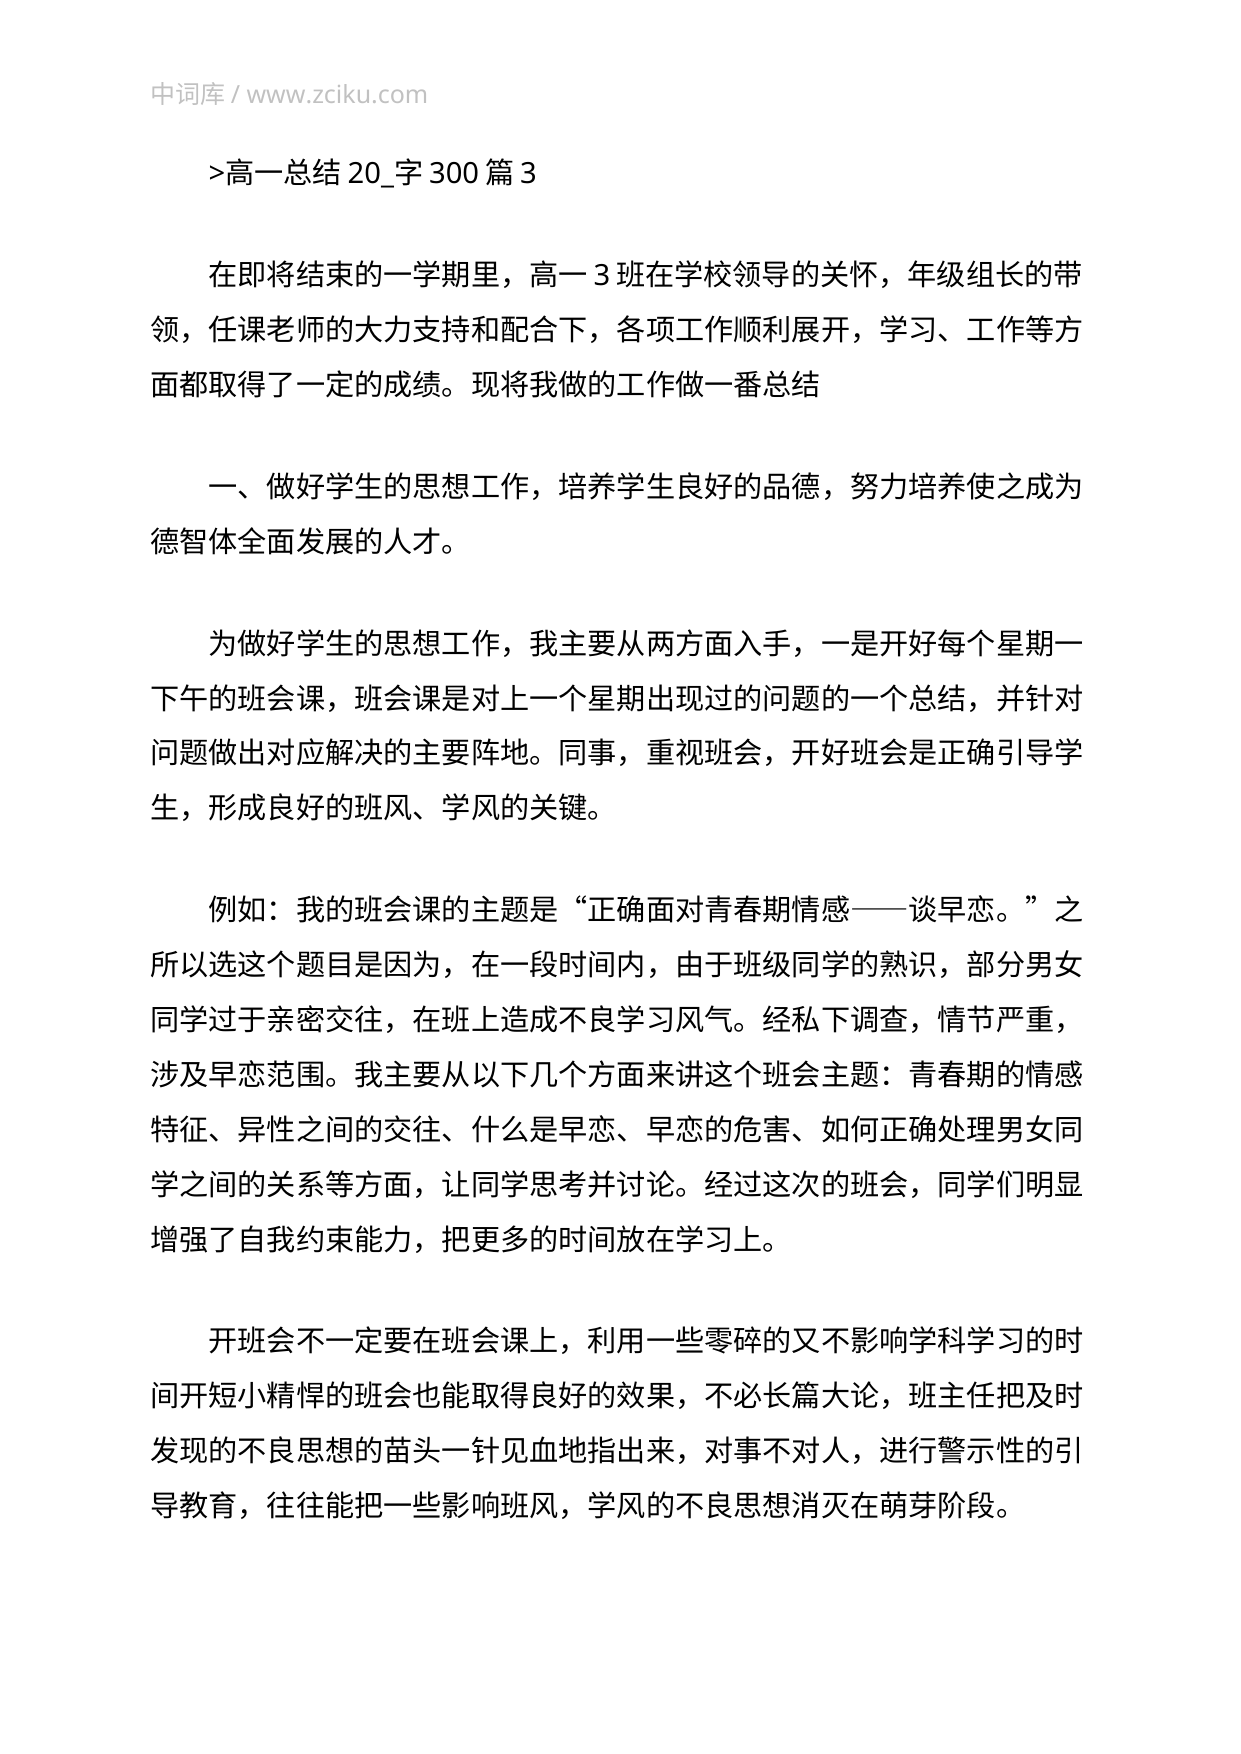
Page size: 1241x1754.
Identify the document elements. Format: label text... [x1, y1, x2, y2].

text 为做好学生的思想工作，我主要从两方面入手，一是开好每个星期一下午的班会课，班会课是对上一个星期出现过的问题的一个总结，并针对问题做出对应解决的主要阵地。同事，重视班会，开好班会是正确引导学生，形成良好的班风、学风的关键。 [150, 620, 1090, 827]
text 一、做好学生的思想工作，培养学生良好的品德，努力培养使之成为德智体全面发展的人才。 [150, 464, 1090, 561]
text 在即将结束的一学期里，高一3班在学校领导的关怀，年级组长的带领，任课老师的大力支持和配合下，各项工作顺利展开，学习、工作等方面都取得了一定的成绩。现将我做的工作做一番总结 [150, 252, 1090, 404]
text 例如：我的班会课的主题是“正确面对青春期情感——谈早恋。”之所以选这个题目是因为，在一段时间内，由于班级同学的熟识，部分男女同学过于亲密交往，在班上造成不良学习风气。经私下调查，情节严重，涉及早恋范围。我主要从以下几个方面来讲这个班会主题：青春期的情感特征、异性之间的交往、什么是早恋、早恋的危害、如何正确处理男女同学之间的关系等方面，让同学思考并讨论。经过这次的班会，同学们明显增强了自我约束能力，把更多的时间放在学习上。 [150, 887, 1090, 1258]
text >高一总结20_字300篇3 [150, 150, 1090, 192]
text 开班会不一定要在班会课上，利用一些零碎的又不影响学科学习的时间开短小精悍的班会也能取得良好的效果，不必长篇大论，班主任把及时发现的不良思想的苗头一针见血地指出来，对事不对人，进行警示性的引导教育，往往能把一些影响班风，学风的不良思想消灭在萌芽阶段。 [150, 1318, 1090, 1525]
